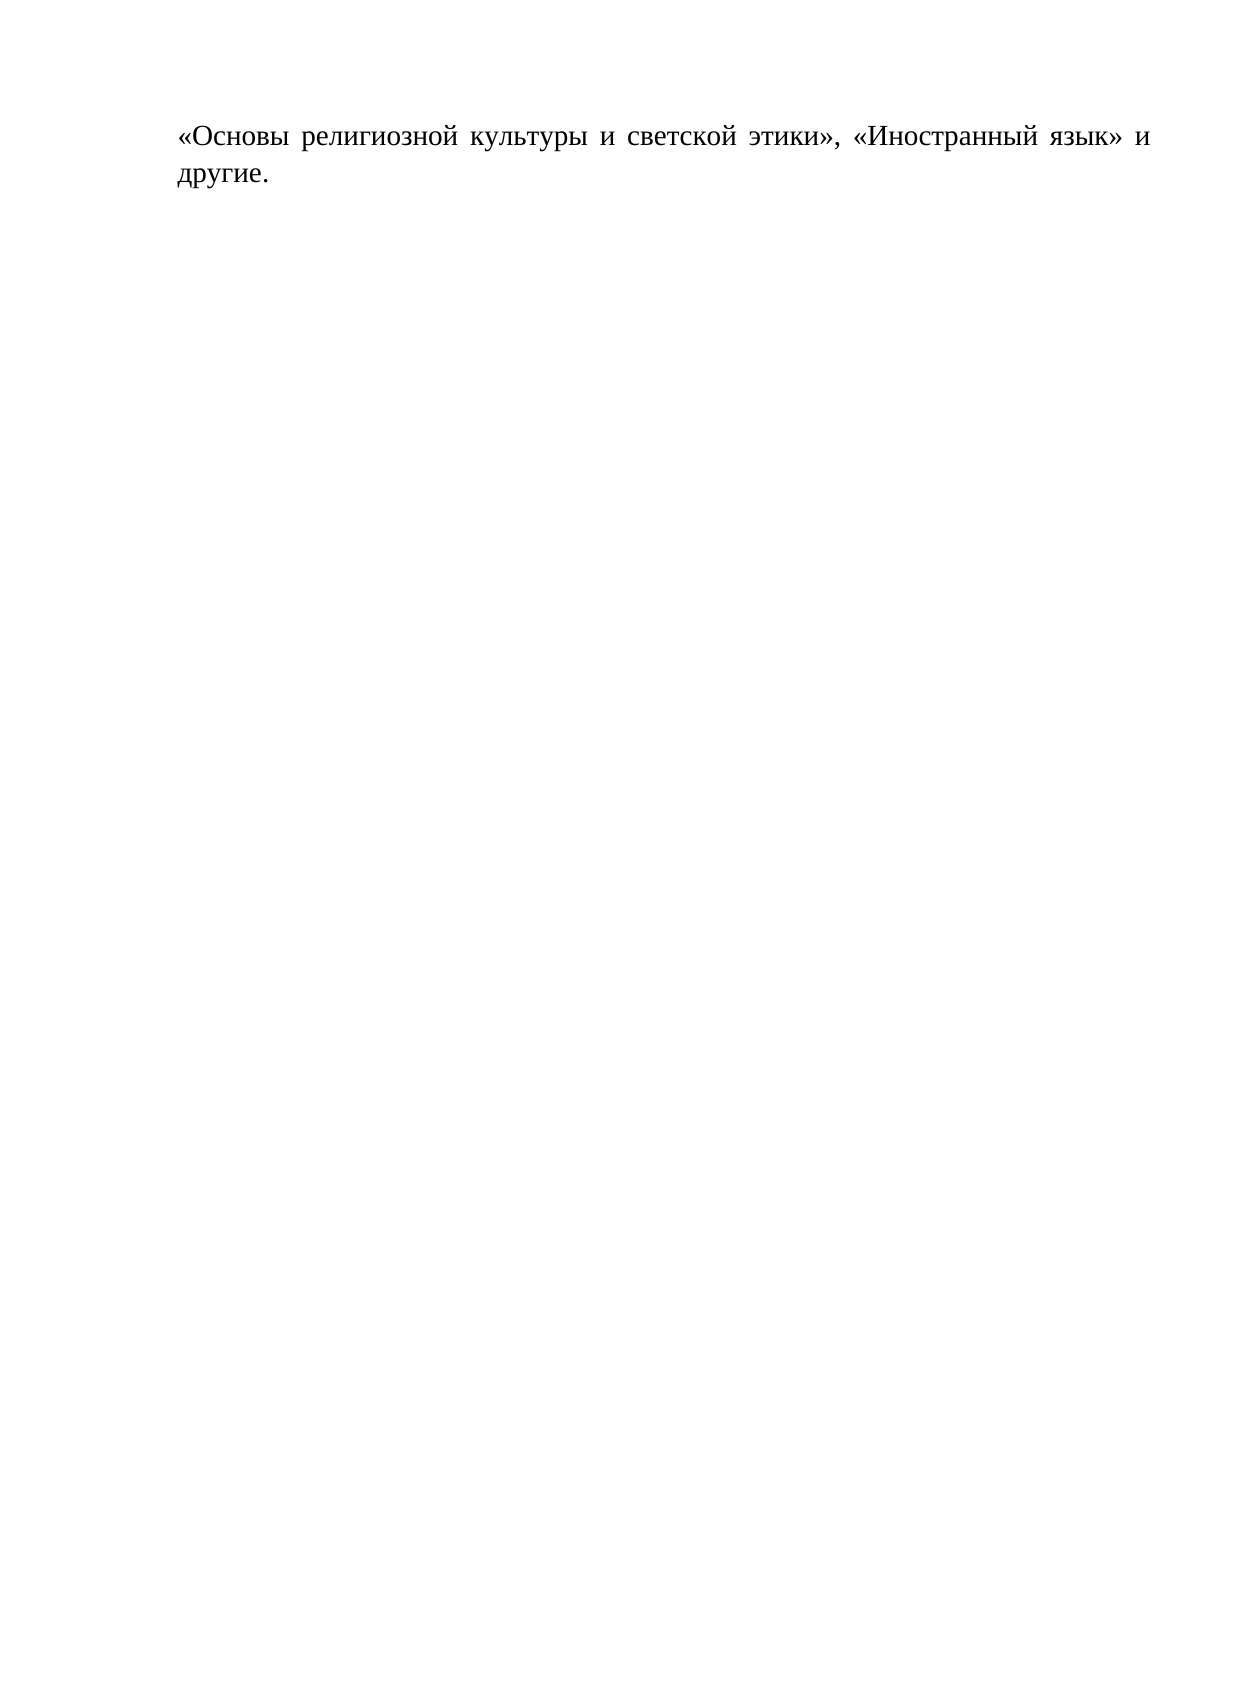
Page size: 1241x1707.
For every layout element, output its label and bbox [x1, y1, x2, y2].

text [177, 118, 1152, 188]
